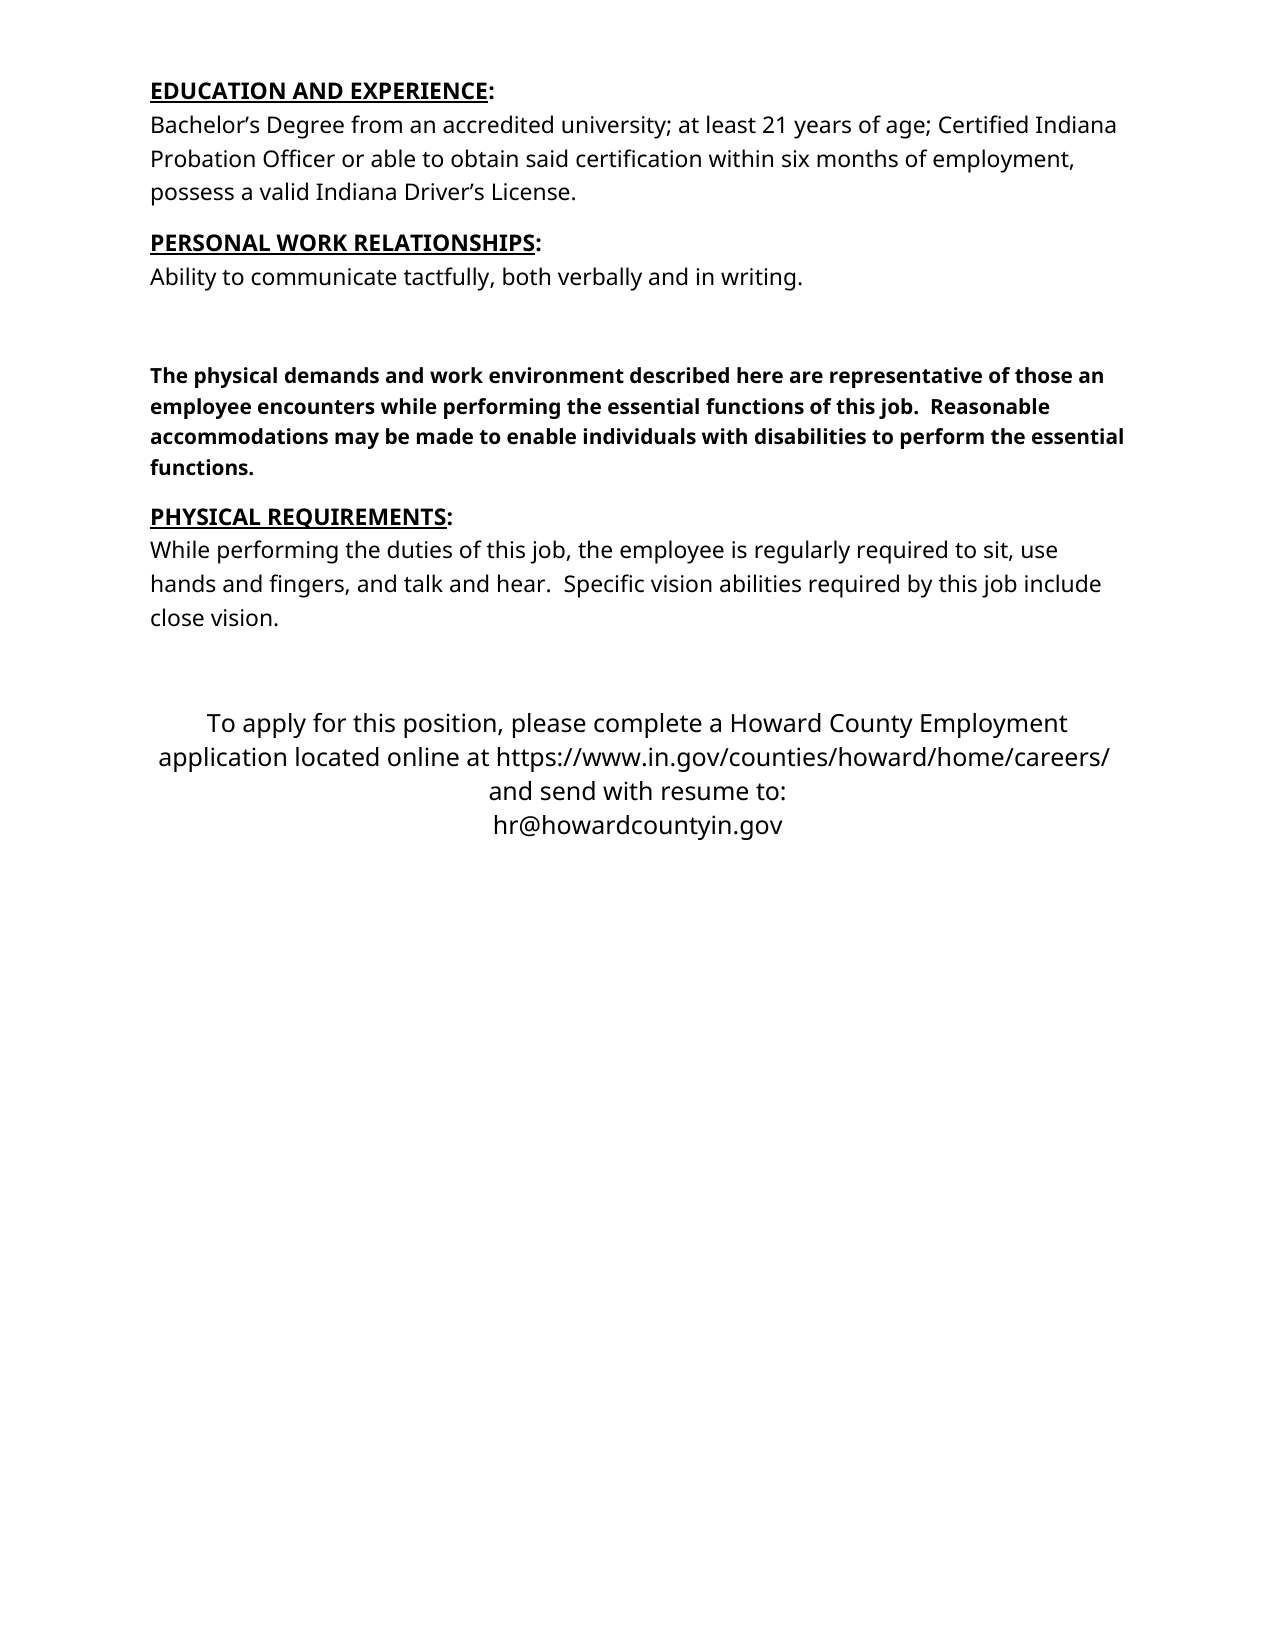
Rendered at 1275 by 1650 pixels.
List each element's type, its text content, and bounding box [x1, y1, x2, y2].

text hr@howardcountyin.gov [150, 808, 1125, 842]
text PERSONAL WORK RELATIONSHIPS: Ability to communicate tactfully, both verbally and in writing. [150, 227, 1125, 292]
text PHYSICAL REQUIREMENTS: While performing the duties of this job, the employee is regularly required to sit, use hands and fingers, and talk and hear. Specific vision abilities required by this job include close vision. [150, 500, 1125, 633]
text EDUCATION AND EXPERIENCE: Bachelor’s Degree from an accredited university; at least 21 years of age; Certified Indiana Probation Officer or able to obtain said certification within six months of employment, possess a valid Indiana Driver’s License. [150, 75, 1125, 207]
text The physical demands and work environment described here are representative of those an employee encounters while performing the essential functions of this job. Reasonable accommodations may be made to enable individuals with disabilities to perform the essential functions. [150, 361, 1125, 482]
text To apply for this position, please complete a Howard County Employment application located online at https://www.in.gov/counties/howard/home/careers/ and send with resume to: [150, 706, 1125, 808]
